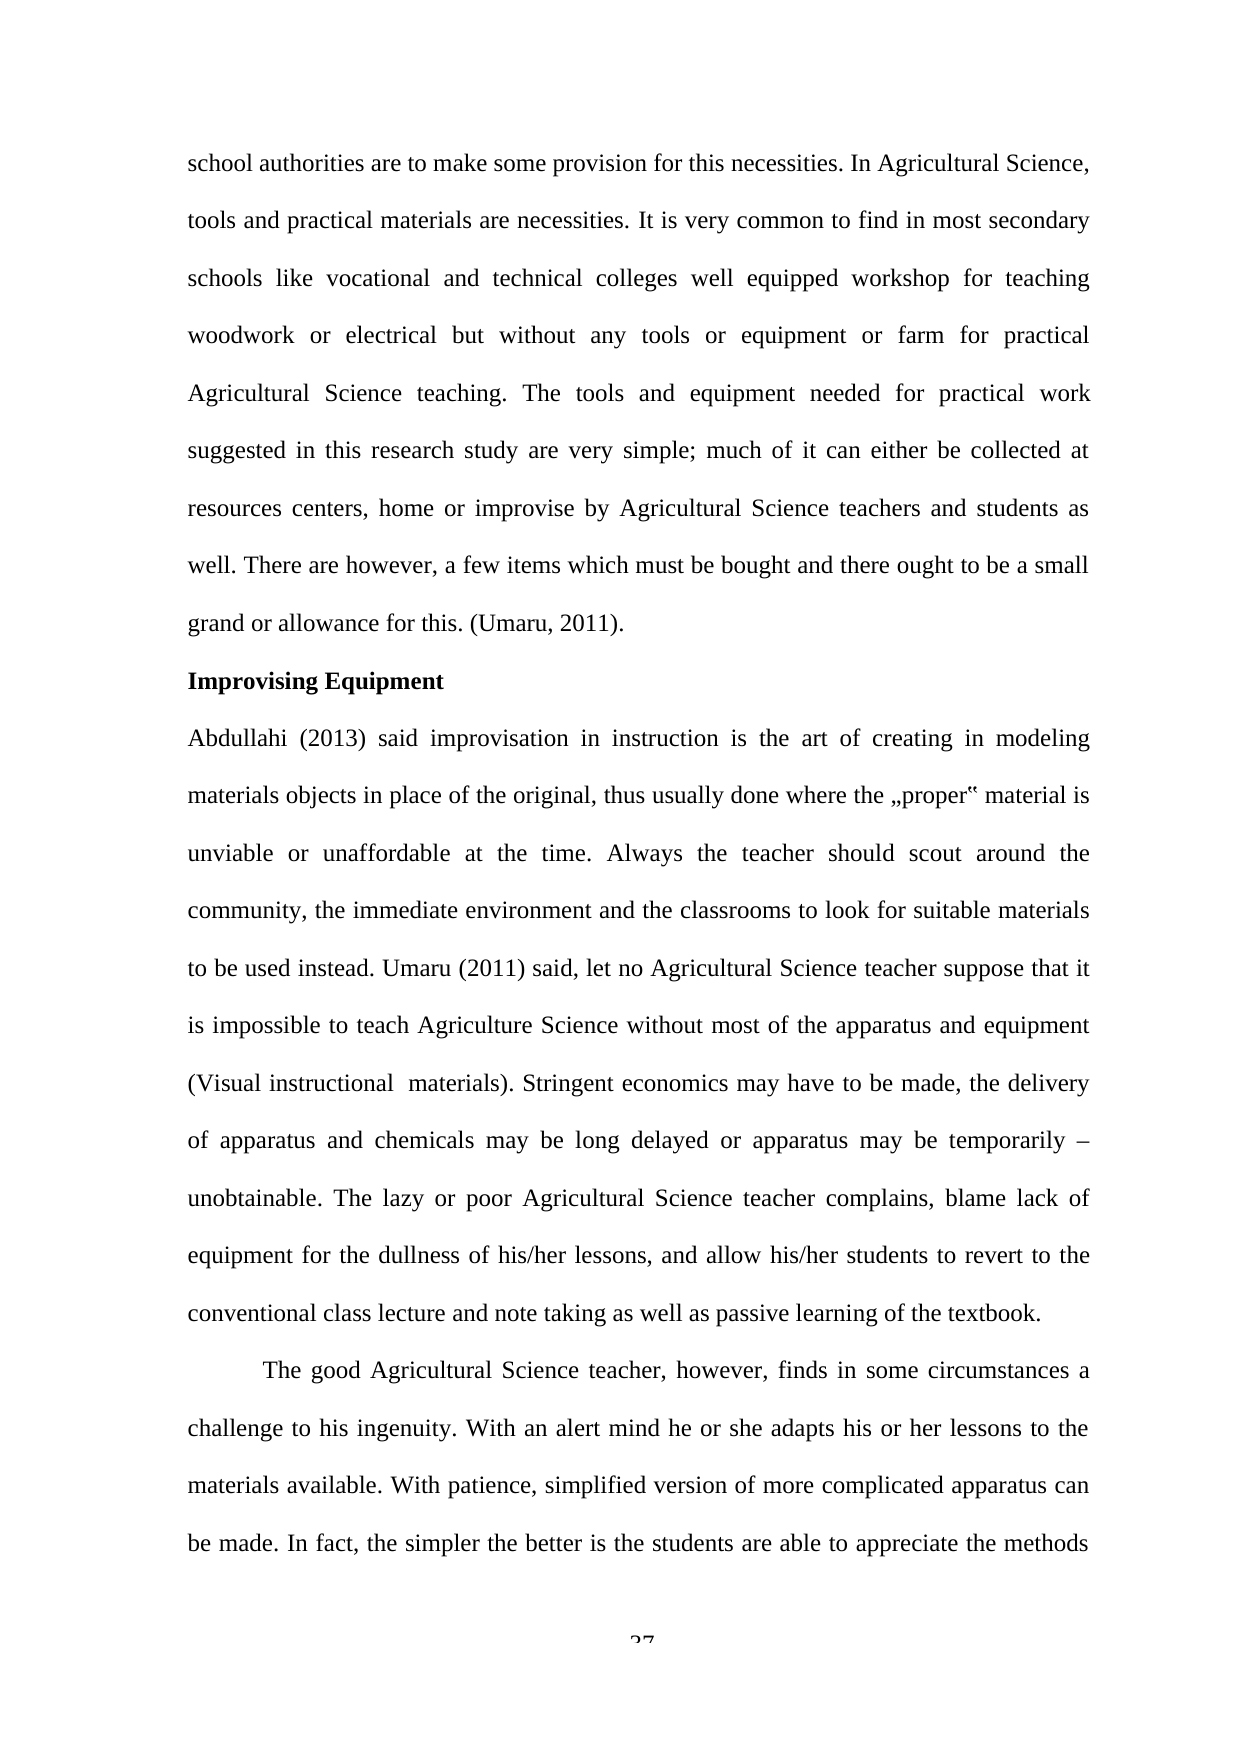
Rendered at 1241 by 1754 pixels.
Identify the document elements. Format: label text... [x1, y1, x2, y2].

text school authorities are to make some provision for this necessities. In Agricultural Science, tools and practical materials are necessities. It is very common to find in most secondary schools like vocational and technical colleges well equipped workshop for teaching woodwork or electrical but without any tools or equipment or farm for practical Agricultural Science teaching. The tools and equipment needed for practical work suggested in this research study are very simple; much of it can either be collected at resources centers, home or improvise by Agricultural Science teachers and students as well. There are however, a few items which must be bought and there ought to be a small grand or allowance for this. (Umaru, 2011). [187, 148, 1091, 636]
subtitle Improvising Equipment [187, 666, 1184, 694]
text The good Agricultural Science teacher, however, finds in some circumstances a challenge to his ingenuity. With an alert mind he or she adapts his or her lessons to the materials available. With patience, simplified version of more complicated apparatus can be made. In fact, the simpler the better is the students are able to appreciate the methods [187, 1356, 1091, 1557]
text Abdullahi (2013) said improvisation in instruction is the art of creating in modeling materials objects in place of the original, thus usually done where the „proper‟ material is unviable or unaffordable at the time. Always the teacher should scout around the community, the immediate environment and the classrooms to look for suitable materials to be used instead. Umaru (2011) said, let no Agricultural Science teacher suppose that it is impossible to teach Agriculture Science without most of the apparatus and equipment (Visual instructional materials). Stringent economics may have to be made, the delivery of apparatus and chemicals may be long delayed or apparatus may be temporarily – unobtainable. The lazy or poor Agricultural Science teacher complains, blame lack of equipment for the dullness of his/her lessons, and allow his/her students to revert to the conventional class lecture and note taking as well as passive learning of the textbook. [187, 723, 1091, 1327]
